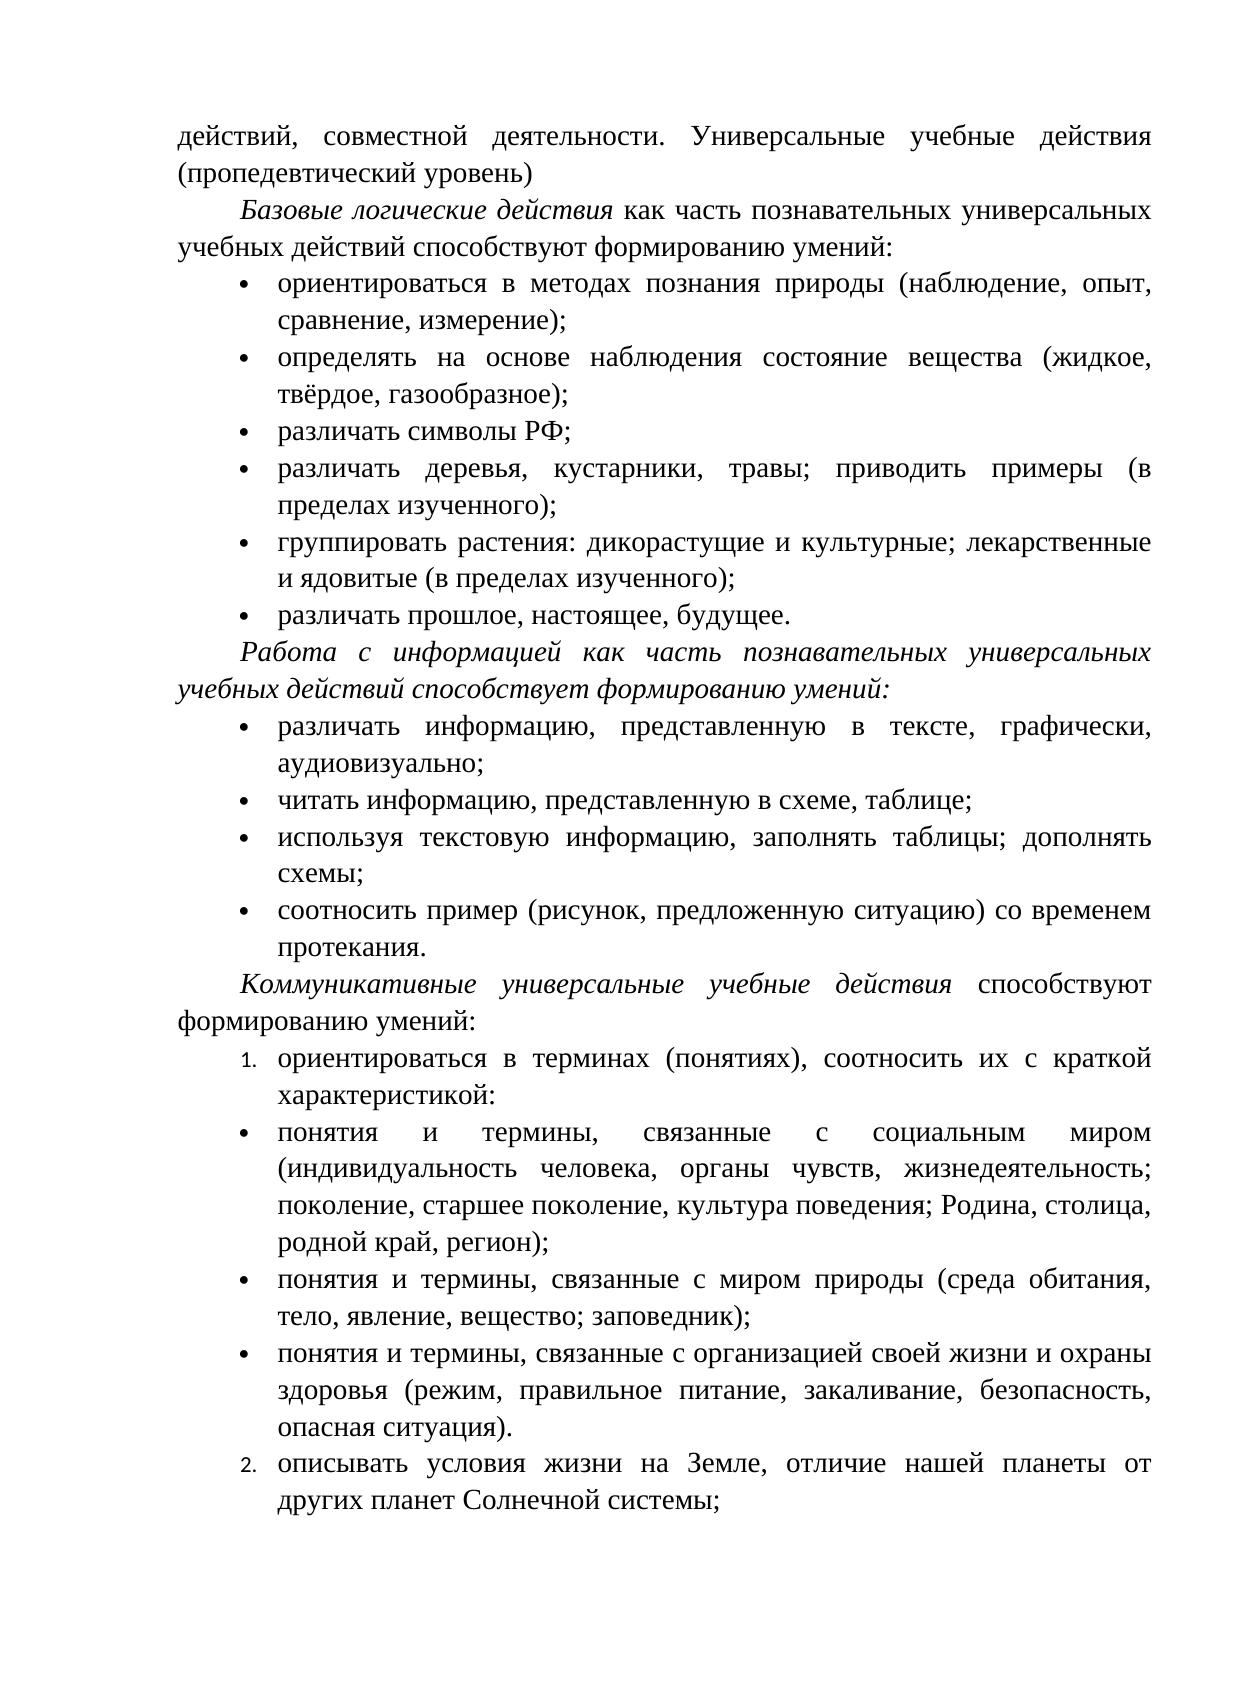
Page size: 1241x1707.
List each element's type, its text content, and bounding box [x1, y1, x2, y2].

list различать символы РФ; [240, 413, 1152, 447]
list ориентироваться в терминах (понятиях), соотносить их с краткой характеристикой: [240, 1040, 1152, 1110]
list описывать условия жизни на Земле, отличие нашей планеты от других планет Солнечной системы; [240, 1446, 1152, 1516]
list понятия и термины, связанные с организацией своей жизни и охраны здоровья (режим, правильное питание, закаливание, безопасность, опасная ситуация). [240, 1335, 1152, 1442]
list различать деревья, кустарники, травы; приводить примеры (в пределах изученного); [240, 450, 1152, 520]
text Работа с информацией как часть познавательных универсальных учебных действий способствует формированию умений: [177, 634, 1152, 705]
text Базовые логические действия как часть познавательных универсальных учебных действий способствуют формированию умений: [177, 192, 1152, 262]
list используя текстовую информацию, заполнять таблицы; дополнять схемы; [240, 819, 1152, 889]
text Коммуникативные универсальные учебные действия способствуют формированию умений: [177, 966, 1152, 1037]
list соотносить пример (рисунок, предложенную ситуацию) со временем протекания. [240, 892, 1152, 963]
list группировать растения: дикорастущие и культурные; лекарственные и ядовитые (в пределах изученного); [240, 524, 1152, 594]
list различать прошлое, настоящее, будущее. [240, 597, 1152, 631]
list ориентироваться в методах познания природы (наблюдение, опыт, сравнение, измерение); [240, 266, 1152, 336]
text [177, 118, 1152, 188]
list читать информацию, представленную в схеме, таблице; [240, 782, 1152, 815]
list различать информацию, представленную в тексте, графически, аудиовизуально; [240, 708, 1152, 778]
list понятия и термины, связанные с социальным миром (индивидуальность человека, органы чувств, жизнедеятельность; поколение, старшее поколение, культура поведения; Родина, столица, родной край, регион); [240, 1114, 1152, 1258]
list определять на основе наблюдения состояние вещества (жидкое, твёрдое, газообразное); [240, 339, 1152, 410]
list понятия и термины, связанные с миром природы (среда обитания, тело, явление, вещество; заповедник); [240, 1261, 1152, 1332]
